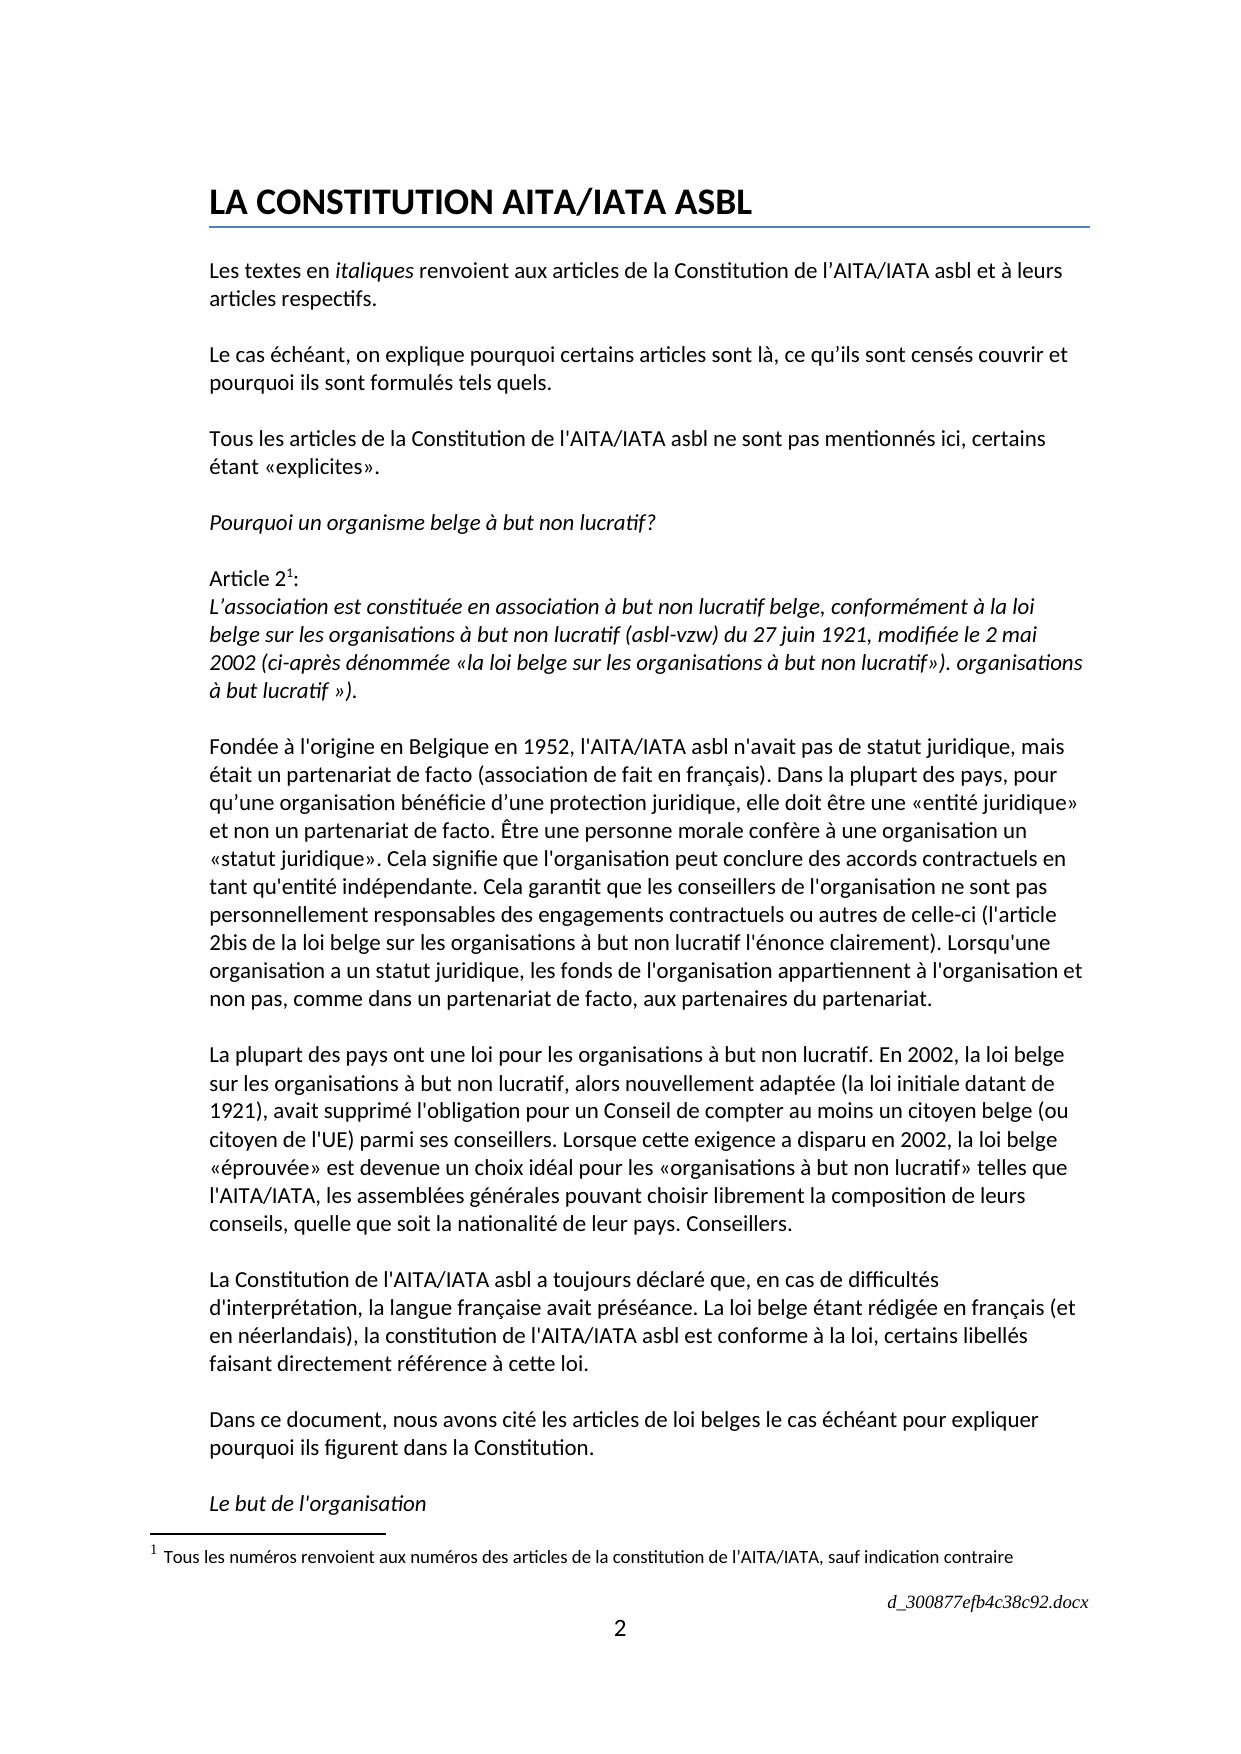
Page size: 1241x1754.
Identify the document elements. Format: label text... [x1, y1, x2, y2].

text La Constitution de l'AITA/IATA asbl a toujours déclaré que, en cas de difficultés d'interprétation, la langue française avait préséance. La loi belge étant rédigée en français (et en néerlandais), la constitution de l'AITA/IATA asbl est conforme à la loi, certains libellés faisant directement référence à cette loi. [209, 1265, 1090, 1377]
text Pourquoi un organisme belge à but non lucratif? [209, 508, 1090, 536]
text LA CONSTITUTION AITA/IATA ASBL [209, 178, 1090, 226]
text Les textes en italiques renvoient aux articles de la Constitution de l’AITA/IATA asbl et à leurs articles respectifs. [209, 256, 1090, 312]
text Le but de l'organisation [209, 1489, 1090, 1517]
text Dans ce document, nous avons cité les articles de loi belges le cas échéant pour expliquer pourquoi ils figurent dans la Constitution. [209, 1405, 1090, 1461]
text L’association est constituée en association à but non lucratif belge, conformément à la loi belge sur les organisations à but non lucratif (asbl-vzw) du 27 juin 1921, modifiée le 2 mai 2002 (ci-après dénommée «la loi belge sur les organisations à but non lucratif»). organisations à but lucratif »). [209, 592, 1090, 704]
text La plupart des pays ont une loi pour les organisations à but non lucratif. En 2002, la loi belge sur les organisations à but non lucratif, alors nouvellement adaptée (la loi initiale datant de 1921), avait supprimé l'obligation pour un Conseil de compter au moins un citoyen belge (ou citoyen de l'UE) parmi ses conseillers. Lorsque cette exigence a disparu en 2002, la loi belge «éprouvée» est devenue un choix idéal pour les «organisations à but non lucratif» telles que l'AITA/IATA, les assemblées générales pouvant choisir librement la composition de leurs conseils, quelle que soit la nationalité de leur pays. Conseillers. [209, 1041, 1090, 1237]
text Tous les articles de la Constitution de l'AITA/IATA asbl ne sont pas mentionnés ici, certains étant «explicites». [209, 424, 1090, 480]
text Fondée à l'origine en Belgique en 1952, l'AITA/IATA asbl n'avait pas de statut juridique, mais était un partenariat de facto (association de fait en français). Dans la plupart des pays, pour qu’une organisation bénéficie d’une protection juridique, elle doit être une «entité juridique» et non un partenariat de facto. Être une personne morale confère à une organisation un «statut juridique». Cela signifie que l'organisation peut conclure des accords contractuels en tant qu'entité indépendante. Cela garantit que les conseillers de l'organisation ne sont pas personnellement responsables des engagements contractuels ou autres de celle-ci (l'article 2bis de la loi belge sur les organisations à but non lucratif l'énonce clairement). Lorsqu'une organisation a un statut juridique, les fonds de l'organisation appartiennent à l'organisation et non pas, comme dans un partenariat de facto, aux partenaires du partenariat. [209, 732, 1090, 1013]
text Le cas échéant, on explique pourquoi certains articles sont là, ce qu’ils sont censés couvrir et pourquoi ils sont formulés tels quels. [209, 340, 1090, 396]
text Article 2: [209, 564, 1090, 592]
